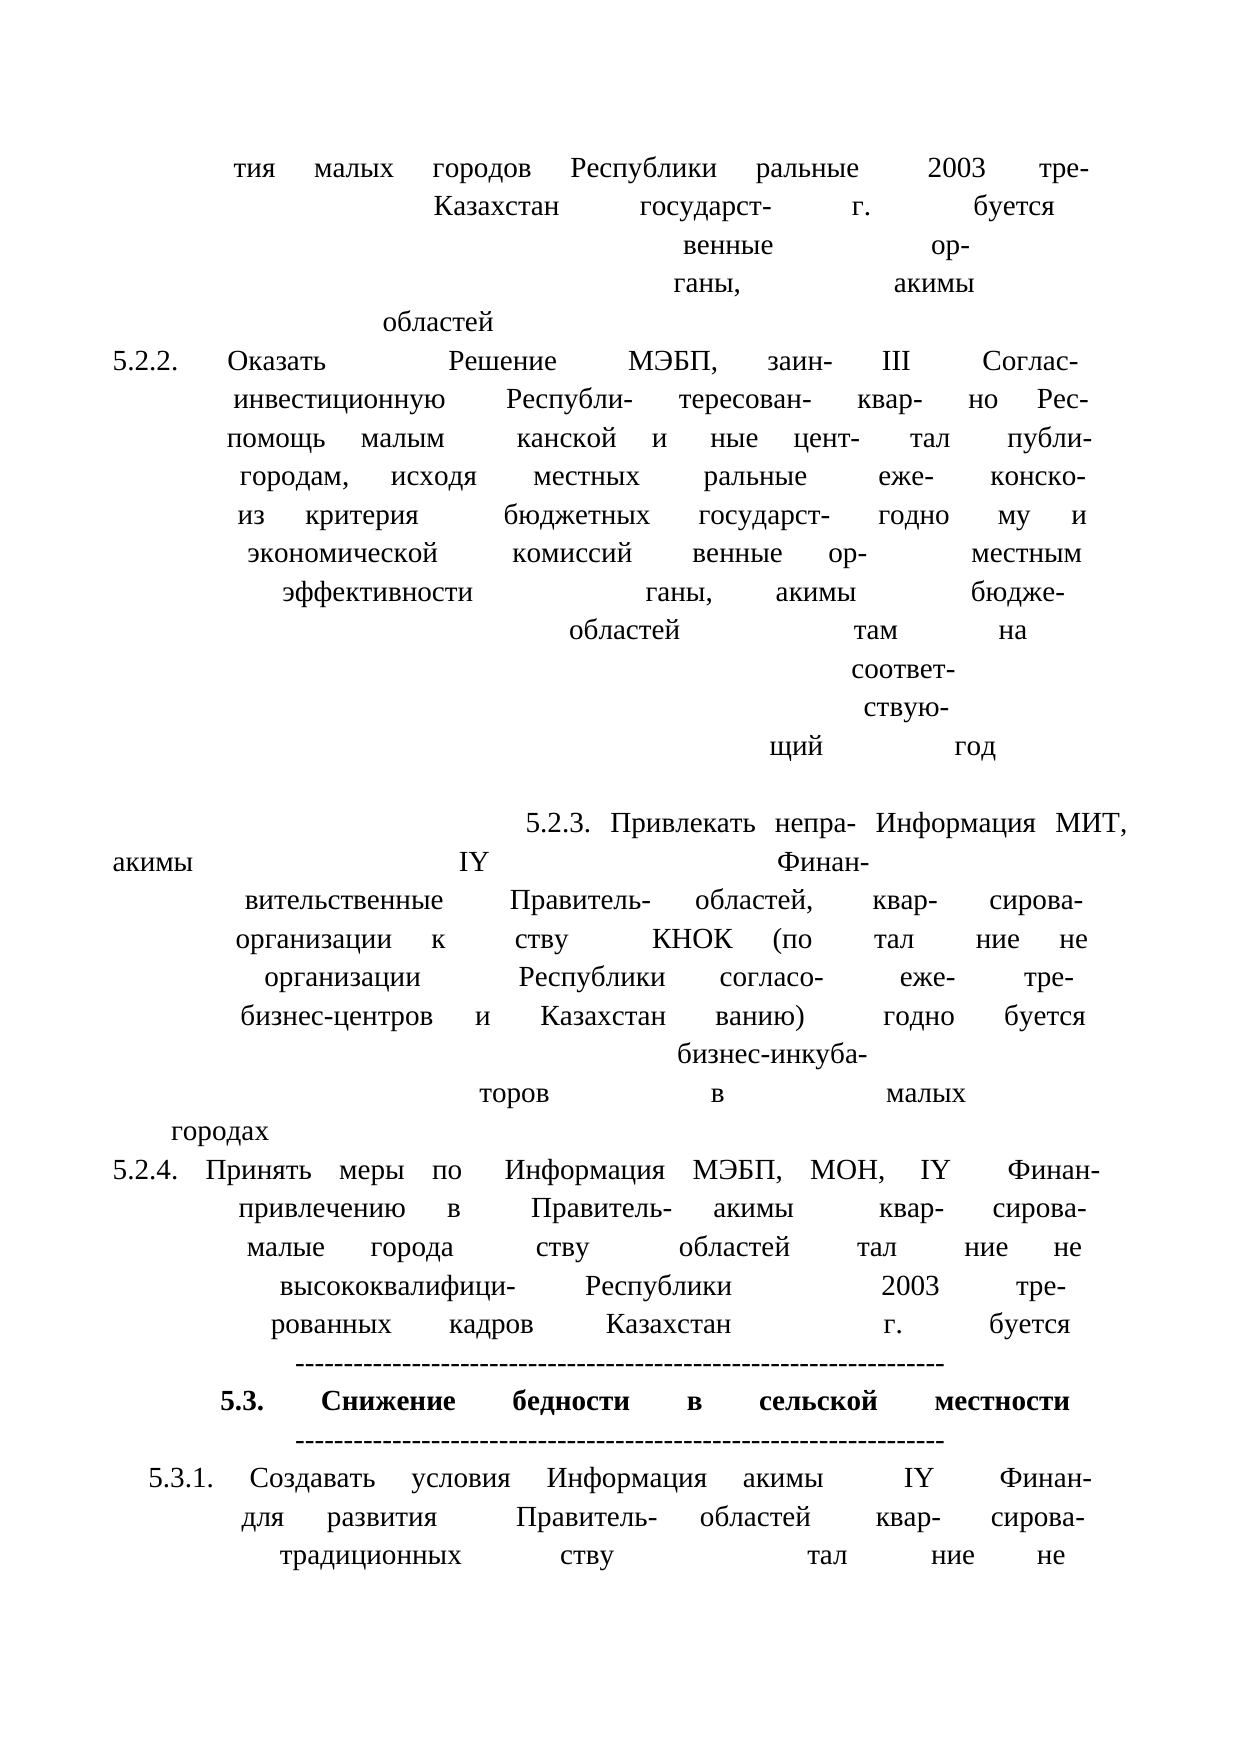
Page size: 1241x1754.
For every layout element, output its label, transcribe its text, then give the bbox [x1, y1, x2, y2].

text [112, 150, 1128, 338]
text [112, 1152, 1128, 1571]
text 5.2.3. Привлекать непра- Информация МИТ, акимы IY Финан- вительственные Правитель- областей, квар- сирова- организации к ству КНОК (по тал ние не организации Республики согласо- еже- тре- бизнес-центров и Казахстан ванию) годно буется бизнес-инкуба- торов в малых городах [112, 805, 1128, 1147]
text 5.2.2. Оказать Решение МЭБП, заин- III Соглас- инвестиционную Республи- тересован- квар- но Рес- помощь малым канской и ные цент- тал публи- городам, исходя местных ральные еже- конско- из критерия бюджетных государст- годно му и экономической комиссий венные ор- местным эффективности ганы, акимы бюдже- областей там на соответ- ствую- щий год [112, 343, 1128, 800]
